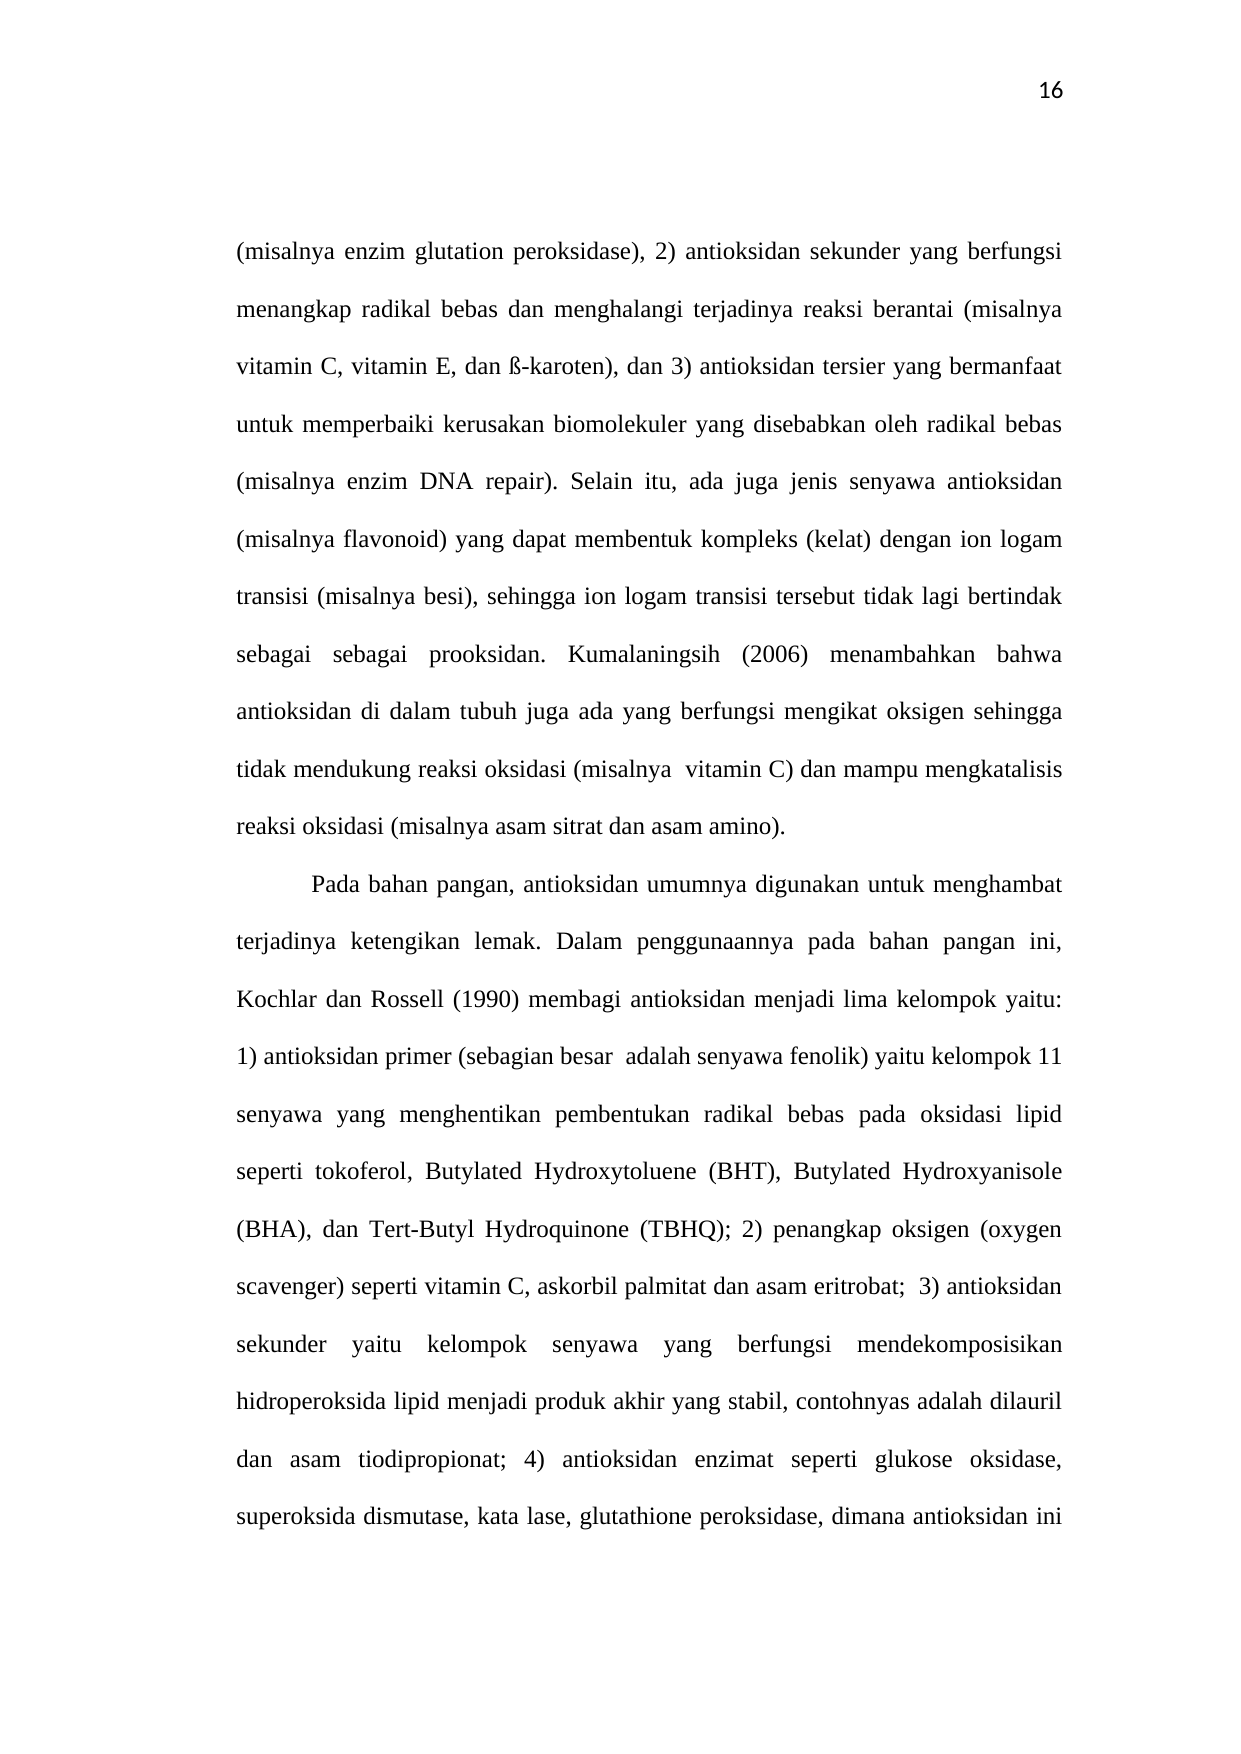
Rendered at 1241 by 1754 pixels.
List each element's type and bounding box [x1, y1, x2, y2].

text [236, 236, 1063, 840]
text [236, 869, 1063, 1530]
